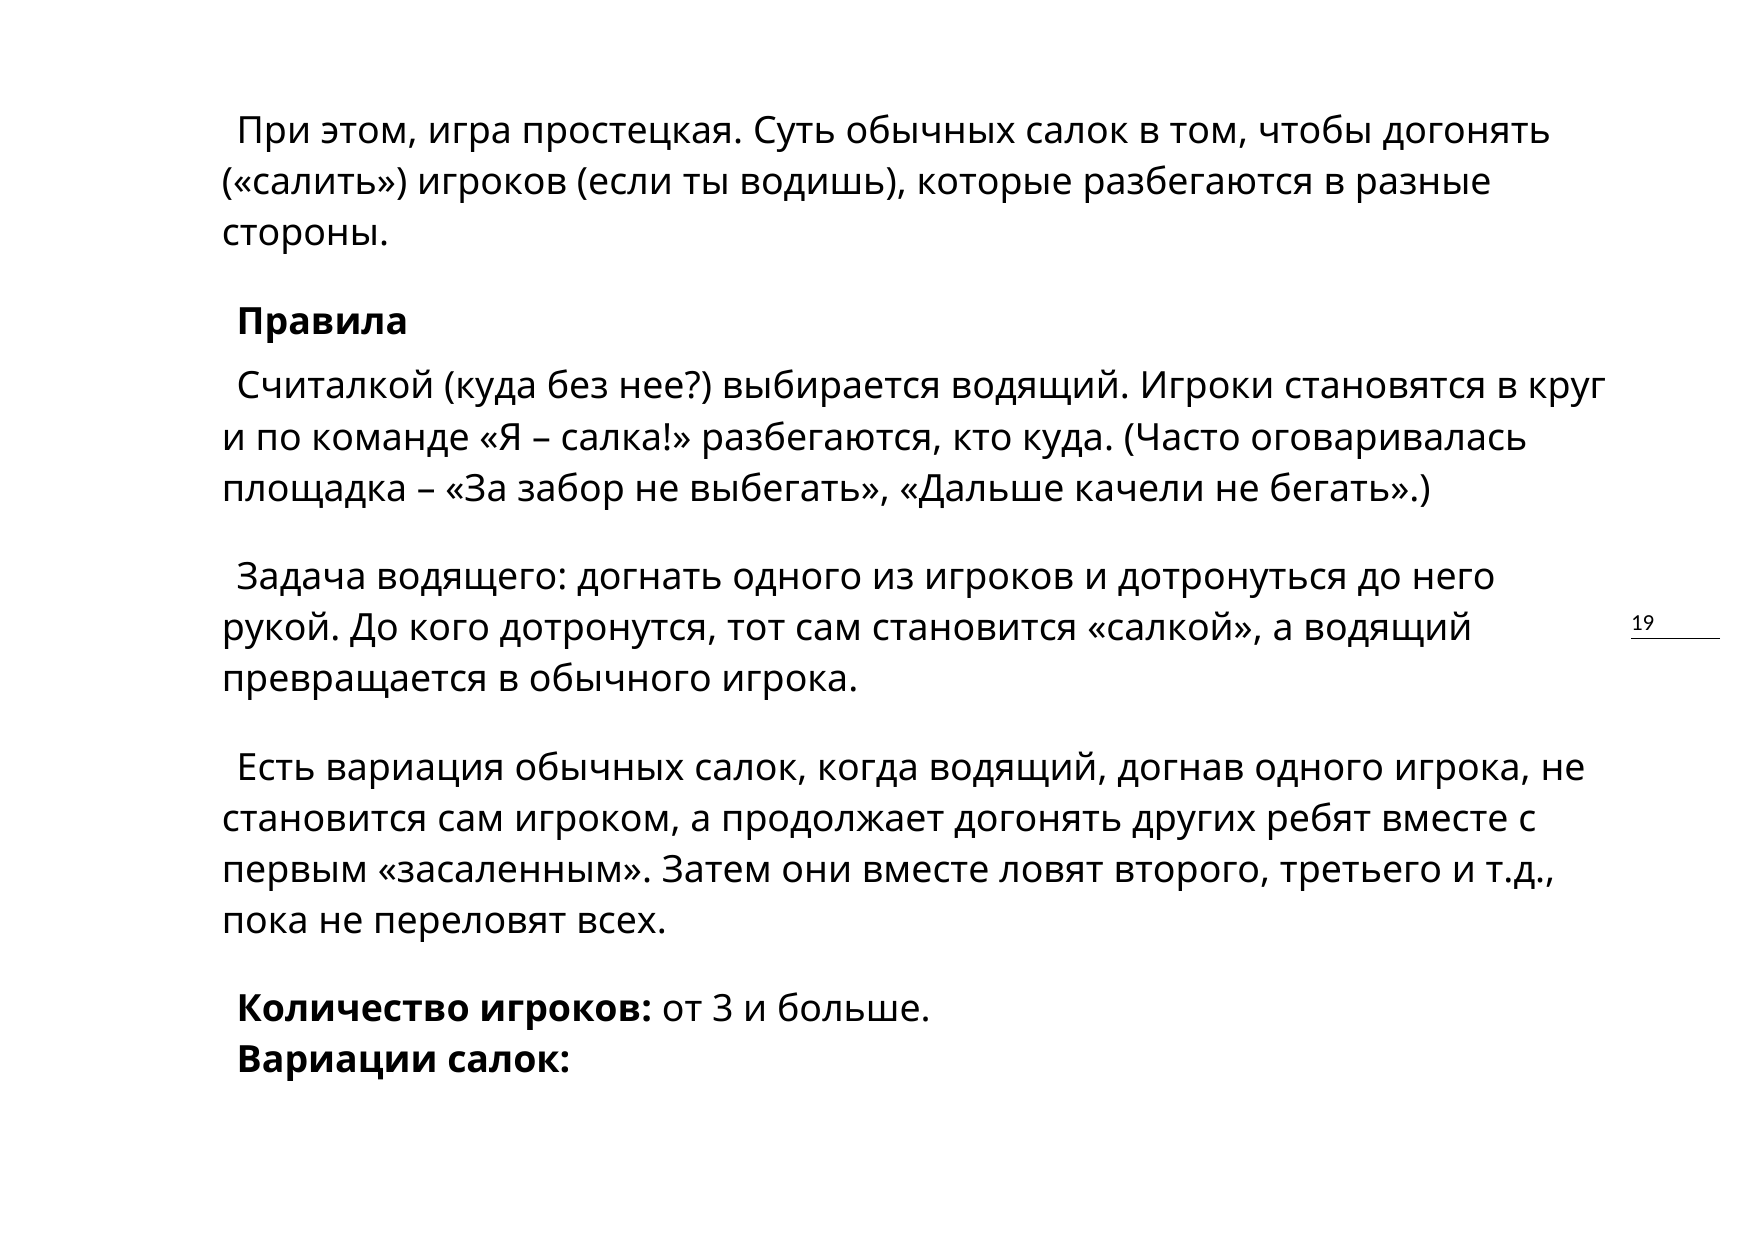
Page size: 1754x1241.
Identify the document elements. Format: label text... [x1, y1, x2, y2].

text Задача водящего: догнать одного из игроков и дотронуться до него рукой. До кого дотронутся, тот сам становится «салкой», а водящий превращается в обычного игрока. [222, 549, 1609, 703]
text Количество игроков: от 3 и больше. [222, 982, 1609, 1033]
text Есть вариация обычных салок, когда водящий, догнав одного игрока, не становится сам игроком, а продолжает догонять других ребят вместе с первым «засаленным». Затем они вместе ловят второго, третьего и т.д., пока не переловят всех. [222, 740, 1609, 944]
text Считалкой (куда без нее?) выбирается водящий. Игроки становятся в круг и по команде «Я – салка!» разбегаются, кто куда. (Часто оговаривалась площадка – «За забор не выбегать», «Дальше качели не бегать».) [222, 359, 1609, 512]
text Вариации салок: [222, 1033, 1609, 1084]
text Правила [222, 294, 1609, 345]
text При этом, игра простецкая. Суть обычных салок в том, чтобы догонять («салить») игроков (если ты водишь), которые разбегаются в разные стороны. [222, 103, 1609, 257]
